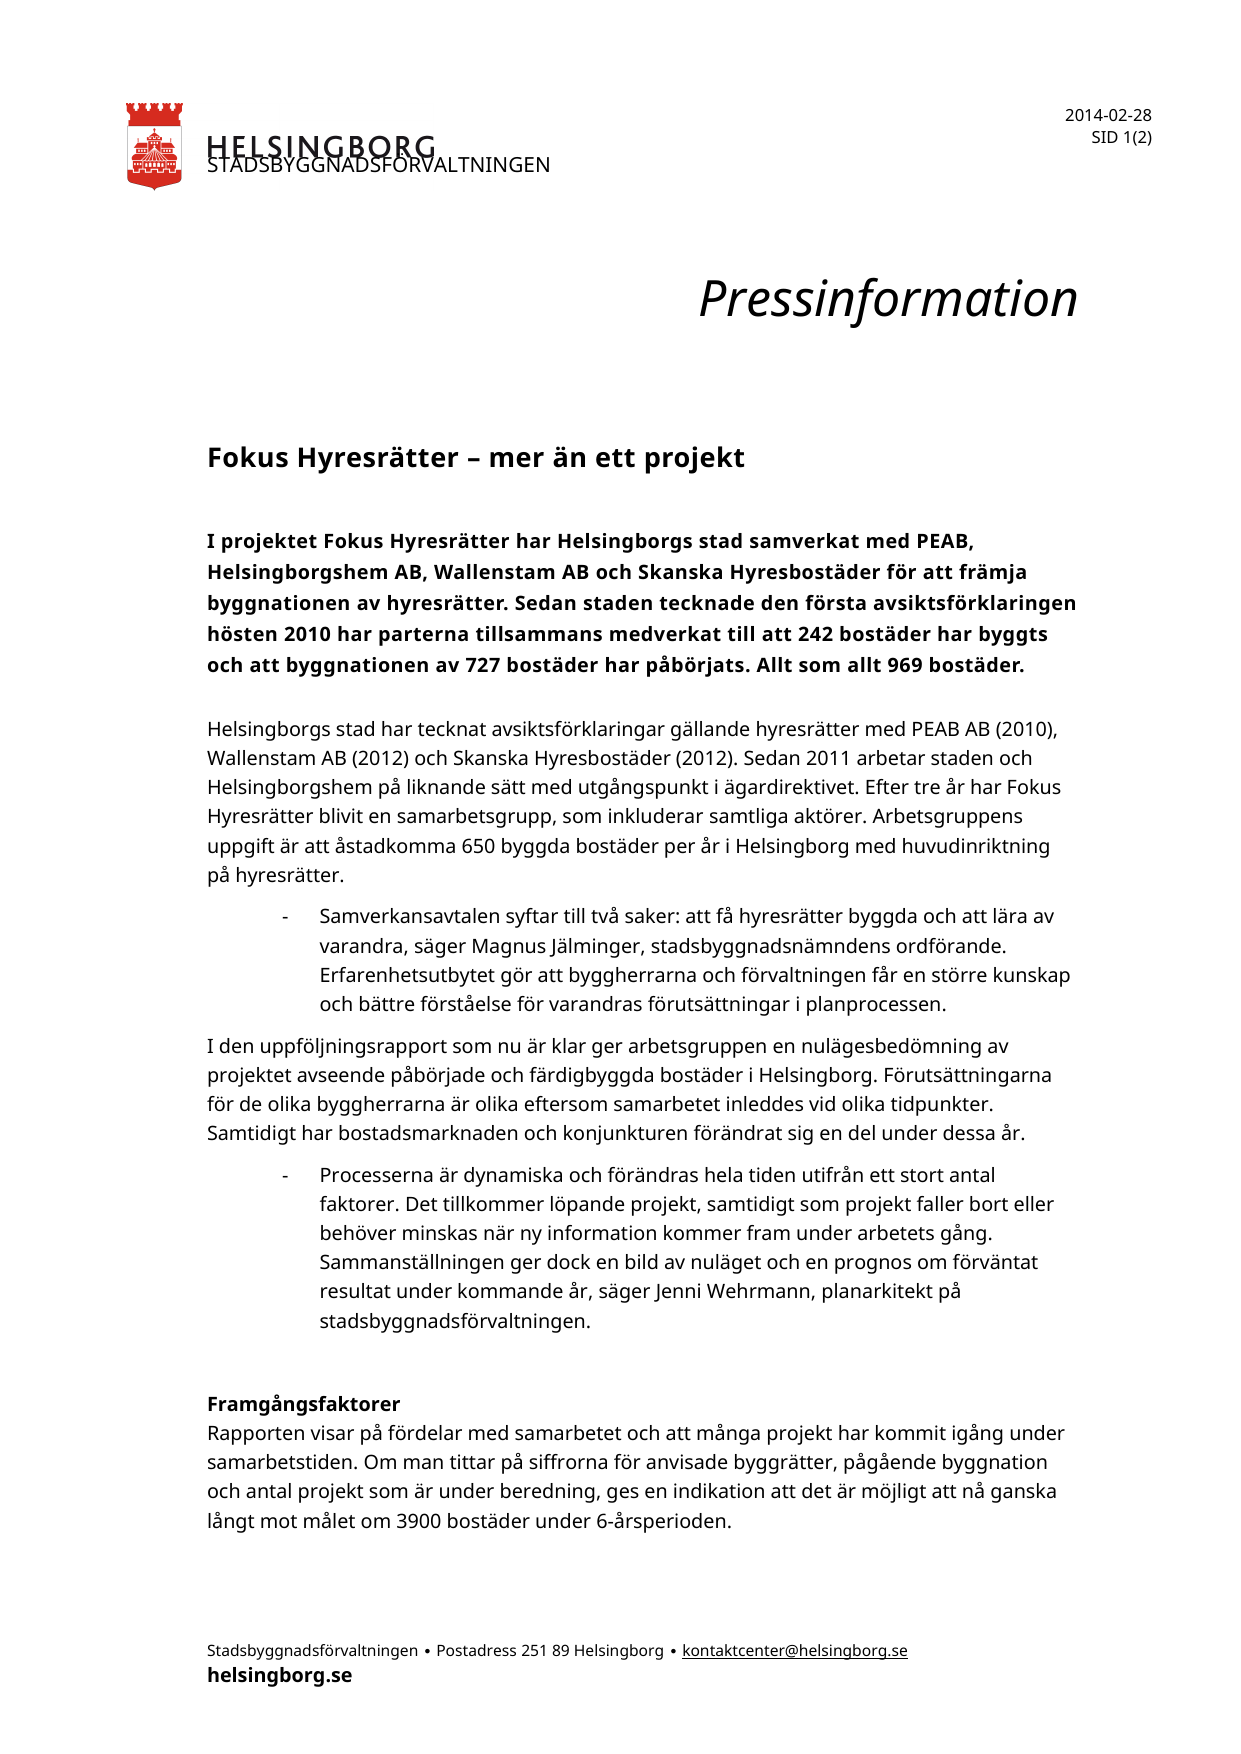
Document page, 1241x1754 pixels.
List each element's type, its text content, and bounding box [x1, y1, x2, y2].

list Processerna är dynamiska och förändras hela tiden utifrån ett stort antal faktorer. Det tillkommer löpande projekt, samtidigt som projekt faller bort eller behöver minskas när ny information kommer fram under arbetets gång. Sammanställningen ger dock en bild av nuläget och en prognos om förväntat resultat under kommande år, säger Jenni Wehrmann, planarkitekt på stadsbyggnadsförvaltningen. [282, 1159, 1078, 1334]
text I den uppföljningsrapport som nu är klar ger arbetsgruppen en nulägesbedömning av projektet avseende påbörjade och färdigbyggda bostäder i Helsingborg. Förutsättningarna för de olika byggherrarna är olika eftersom samarbetet inleddes vid olika tidpunkter. Samtidigt har bostadsmarknaden och konjunkturen förändrat sig en del under dessa år. [207, 1030, 1078, 1146]
title Fokus Hyresrätter – mer än ett projekt [207, 439, 1078, 521]
text Helsingborgs stad har tecknat avsiktsförklaringar gällande hyresrätter med PEAB AB (2010), Wallenstam AB (2012) och Skanska Hyresbostäder (2012). Sedan 2011 arbetar staden och Helsingborgshem på liknande sätt med utgångspunkt i ägardirektivet. Efter tre år har Fokus Hyresrätter blivit en samarbetsgrupp, som inkluderar samtliga aktörer. Arbetsgruppens uppgift är att åstadkomma 650 byggda bostäder per år i Helsingborg med huvudinriktning på hyresrätter. [207, 713, 1078, 888]
title I projektet Fokus Hyresrätter har Helsingborgs stad samverkat med PEAB, Helsingborgshem AB, Wallenstam AB och Skanska Hyresbostäder för att främja byggnationen av hyresrätter. Sedan staden tecknade den första avsiktsförklaringen hösten 2010 har parterna tillsammans medverkat till att 242 bostäder har byggts och att byggnationen av 727 bostäder har påbörjats. Allt som allt 969 bostäder. [207, 527, 1078, 678]
picture [126, 103, 434, 191]
text Framgångsfaktorer Rapporten visar på fördelar med samarbetet och att många projekt har kommit igång under samarbetstiden. Om man tittar på siffrorna för anvisade byggrätter, pågående byggnation och antal projekt som är under beredning, ges en indikation att det är möjligt att nå ganska långt mot målet om 3900 bostäder under 6-årsperioden. [207, 1388, 1078, 1534]
list Samverkansavtalen syftar till två saker: att få hyresrätter byggda och att lära av varandra, säger Magnus Jälminger, stadsbyggnadsnämndens ordförande. Erfarenhetsutbytet gör att byggherrarna och förvaltningen får en större kunskap och bättre förståelse för varandras förutsättningar i planprocessen. [282, 901, 1078, 1017]
